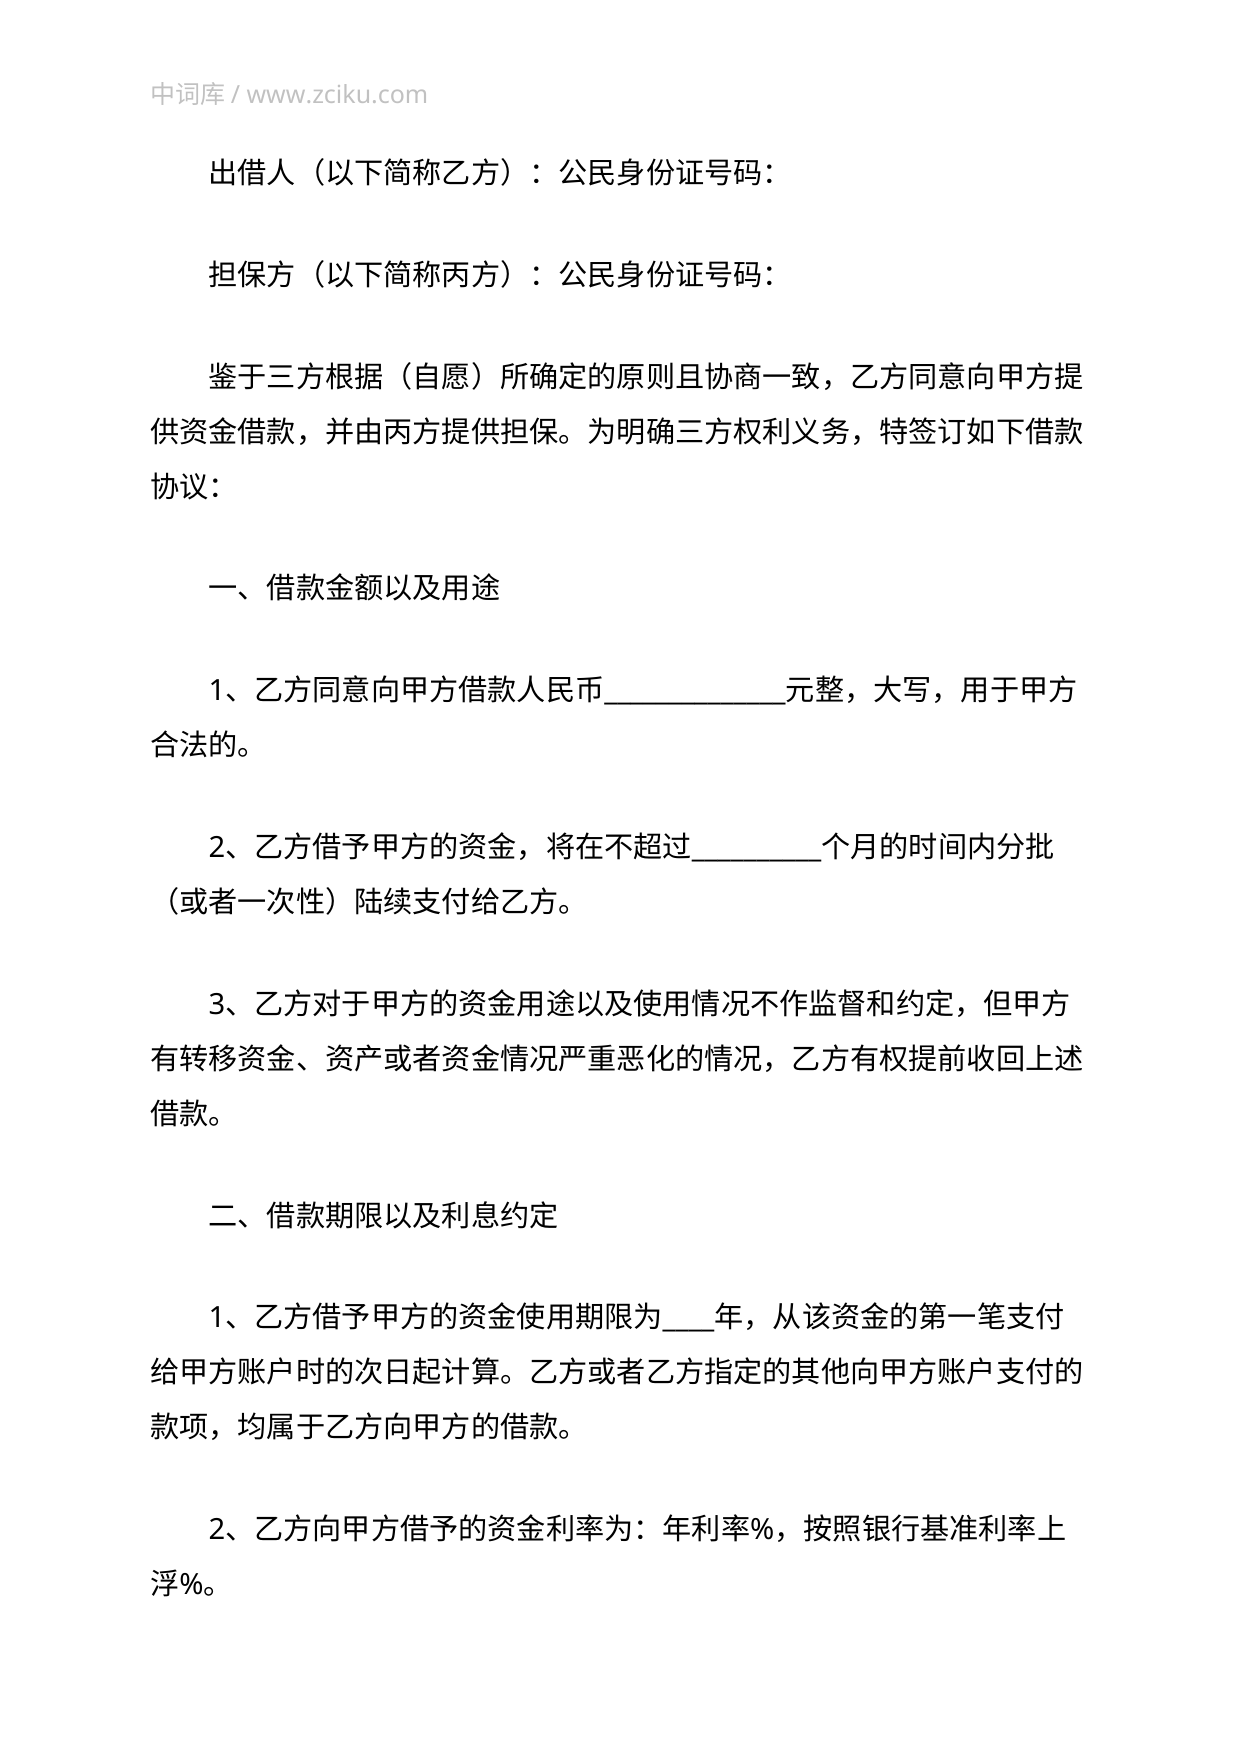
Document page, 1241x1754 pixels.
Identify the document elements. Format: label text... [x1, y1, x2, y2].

text 一、借款金额以及用途 [150, 565, 1090, 607]
text 3、乙方对于甲方的资金用途以及使用情况不作监督和约定，但甲方有转移资金、资产或者资金情况严重恶化的情况，乙方有权提前收回上述借款。 [150, 980, 1090, 1133]
text 1、乙方借予甲方的资金使用期限为____年，从该资金的第一笔支付给甲方账户时的次日起计算。乙方或者乙方指定的其他向甲方账户支付的款项，均属于乙方向甲方的借款。 [150, 1294, 1090, 1446]
text 2、乙方向甲方借予的资金利率为：年利率%，按照银行基准利率上浮%。 [150, 1506, 1090, 1603]
text 出借人（以下简称乙方）：公民身份证号码： [150, 150, 1090, 192]
text 二、借款期限以及利息约定 [150, 1192, 1090, 1234]
text 1、乙方同意向甲方借款人民币______________元整，大写，用于甲方合法的。 [150, 667, 1090, 764]
text 2、乙方借予甲方的资金，将在不超过__________个月的时间内分批（或者一次性）陆续支付给乙方。 [150, 824, 1090, 921]
text 担保方（以下简称丙方）：公民身份证号码： [150, 252, 1090, 294]
text 鉴于三方根据（自愿）所确定的原则且协商一致，乙方同意向甲方提供资金借款，并由丙方提供担保。为明确三方权利义务，特签订如下借款协议： [150, 353, 1090, 506]
